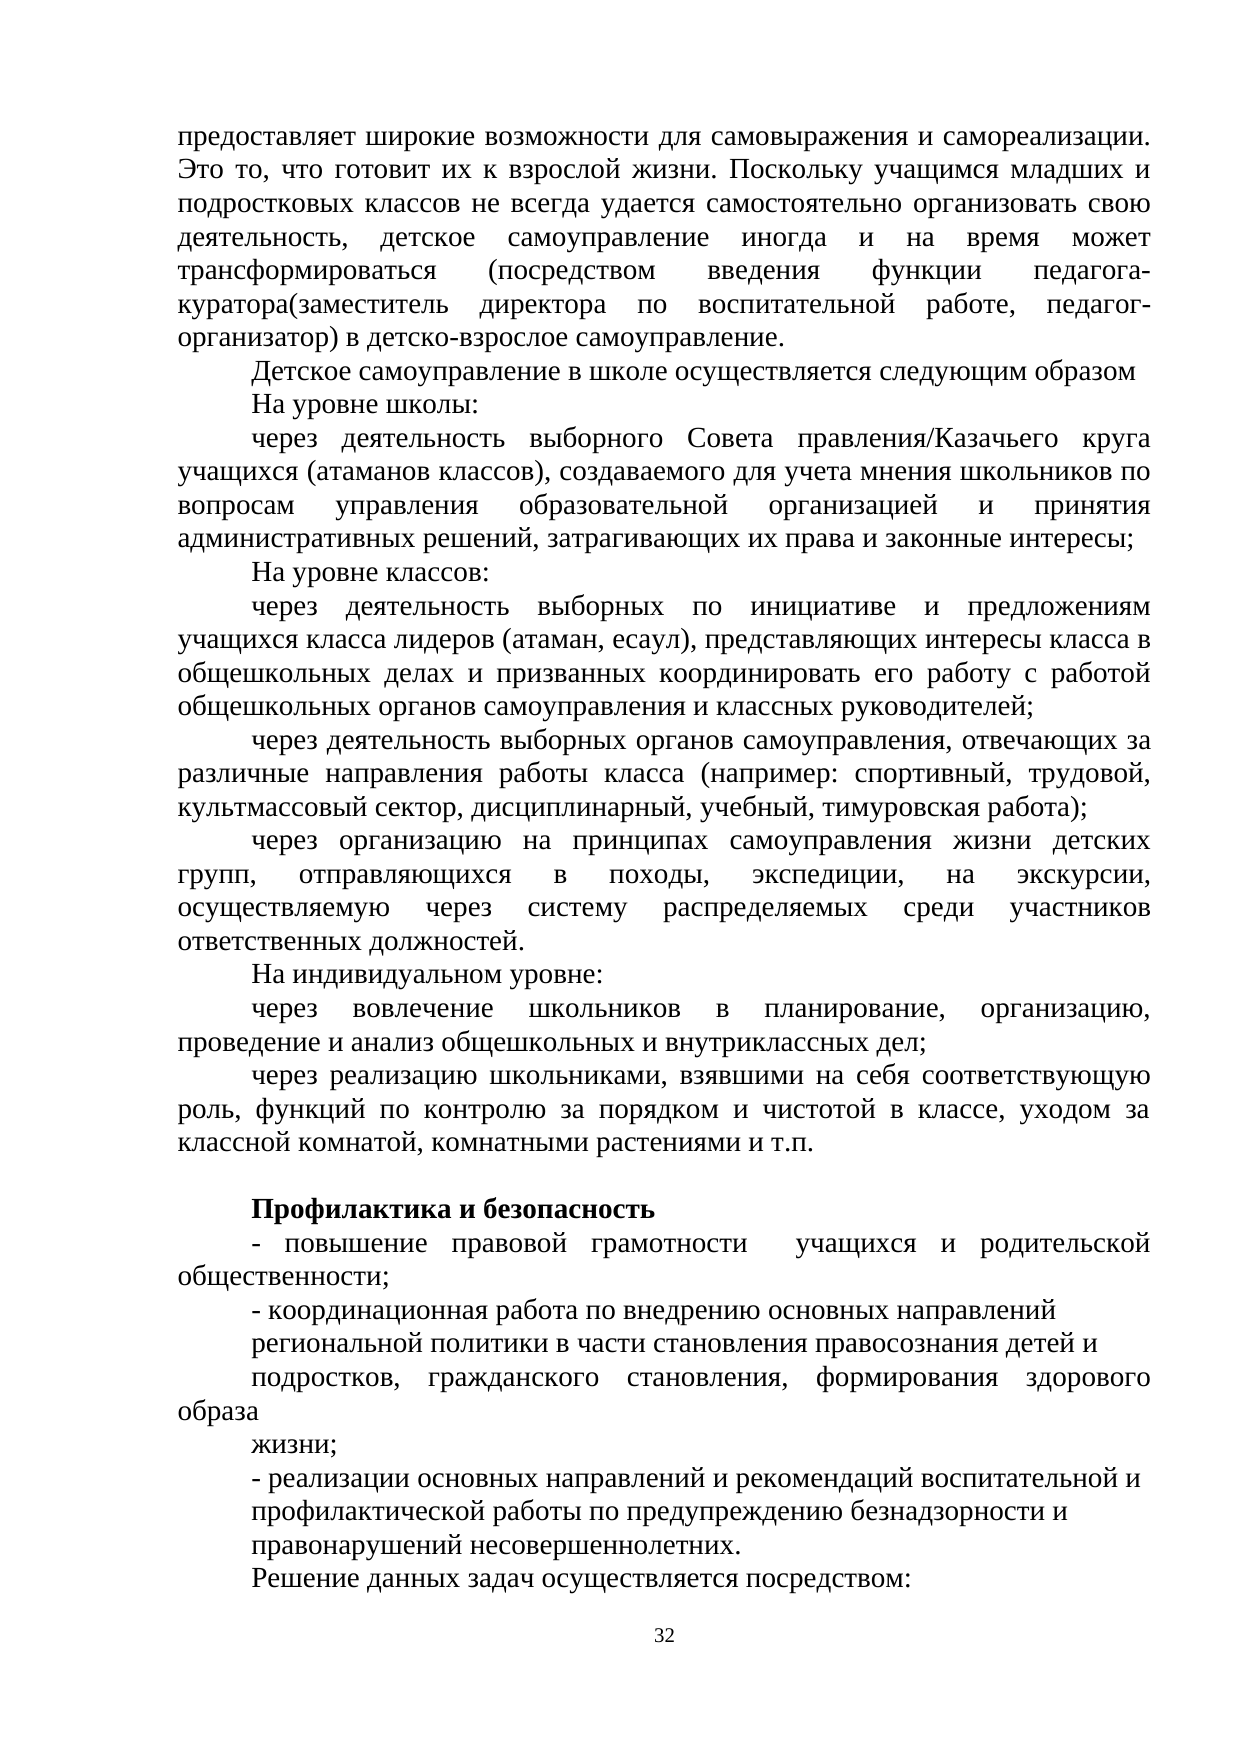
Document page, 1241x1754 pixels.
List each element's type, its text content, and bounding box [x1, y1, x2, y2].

text правонарушений несовершеннолетних. [177, 1527, 1152, 1560]
text На индивидуальном уровне: [177, 957, 1152, 990]
text подростков, гражданского становления, формирования здорового образа [177, 1359, 1152, 1426]
text через организацию на принципах самоуправления жизни детских групп, отправляющихся в походы, экспедиции, на экскурсии, осуществляемую через систему распределяемых среди участников ответственных должностей. [177, 822, 1152, 957]
text региональной политики в части становления правосознания детей и [177, 1326, 1152, 1359]
text - координационная работа по внедрению основных направлений [177, 1292, 1152, 1326]
text - повышение правовой грамотности учащихся и родительской общественности; [177, 1225, 1152, 1292]
text Детское самоуправление в школе осуществляется следующим образом [177, 353, 1152, 386]
text Решение данных задач осуществляется посредством: [177, 1560, 1152, 1594]
text - реализации основных направлений и рекомендаций воспитательной и [177, 1460, 1152, 1493]
text жизни; [177, 1426, 1152, 1460]
text через деятельность выборных органов самоуправления, отвечающих за различные направления работы класса (например: спортивный, трудовой, культмассовый сектор, дисциплинарный, учебный, тимуровская работа); [177, 722, 1152, 822]
text На уровне классов: [177, 554, 1152, 588]
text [177, 118, 1152, 353]
text профилактической работы по предупреждению безнадзорности и [177, 1493, 1152, 1527]
text Профилактика и безопасность [177, 1191, 1152, 1225]
text через вовлечение школьников в планирование, организацию, проведение и анализ общешкольных и внутриклассных дел; [177, 990, 1152, 1057]
text через деятельность выборного Совета правления/Казачьего круга учащихся (атаманов классов), создаваемого для учета мнения школьников по вопросам управления образовательной организацией и принятия административных решений, затрагивающих их права и законные интересы; [177, 420, 1152, 554]
text На уровне школы: [177, 386, 1152, 420]
text через реализацию школьниками, взявшими на себя соответствующую роль, функций по контролю за порядком и чистотой в классе, уходом за классной комнатой, комнатными растениями и т.п. [177, 1057, 1152, 1158]
text через деятельность выборных по инициативе и предложениям учащихся класса лидеров (атаман, есаул), представляющих интересы класса в общешкольных делах и призванных координировать его работу с работой общешкольных органов самоуправления и классных руководителей; [177, 588, 1152, 722]
